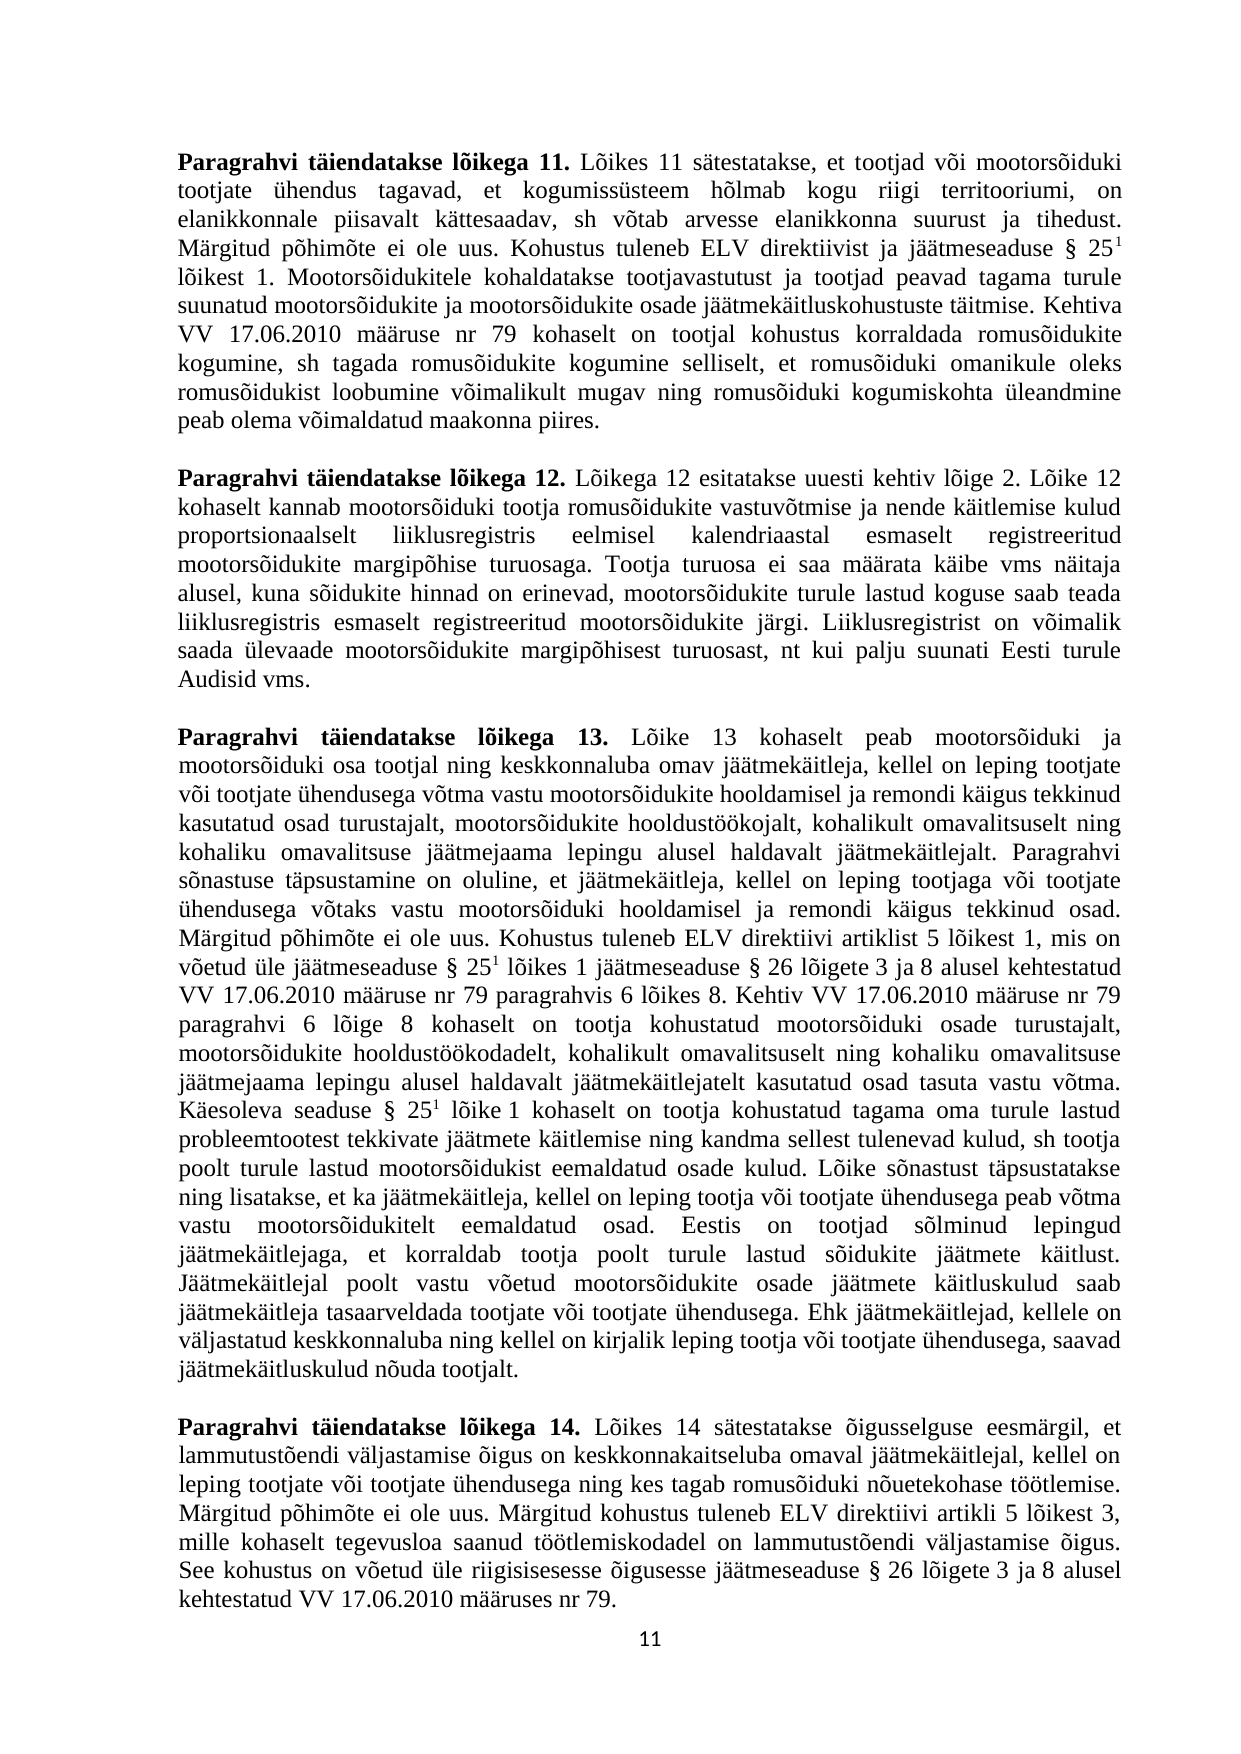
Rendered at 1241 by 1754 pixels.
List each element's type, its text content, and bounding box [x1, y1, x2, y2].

text Paragrahvi täiendatakse lõikega 13. Lõike 13 kohaselt peab mootorsõiduki ja mootorsõiduki osa tootjal ning keskkonnaluba omav jäätmekäitleja, kellel on leping tootjate või tootjate ühendusega võtma vastu mootorsõidukite hooldamisel ja remondi käigus tekkinud kasutatud osad turustajalt, mootorsõidukite hooldustöökojalt, kohalikult omavalitsuselt ning kohaliku omavalitsuse jäätmejaama lepingu alusel haldavalt jäätmekäitlejalt. Paragrahvi sõnastuse täpsustamine on oluline, et jäätmekäitleja, kellel on leping tootjaga või tootjate ühendusega võtaks vastu mootorsõiduki hooldamisel ja remondi käigus tekkinud osad. Märgitud põhimõte ei ole uus. Kohustus tuleneb ELV direktiivi artiklist 5 lõikest 1, mis on võetud üle jäätmeseaduse § 251 lõikes 1 jäätmeseaduse § 26 lõigete 3 ja 8 alusel kehtestatud VV 17.06.2010 määruse nr 79 paragrahvis 6 lõikes 8. Kehtiv VV 17.06.2010 määruse nr 79 paragrahvi 6 lõige 8 kohaselt on tootja kohustatud mootorsõiduki osade turustajalt, mootorsõidukite hooldustöökodadelt, kohalikult omavalitsuselt ning kohaliku omavalitsuse jäätmejaama lepingu alusel haldavalt jäätmekäitlejatelt kasutatud osad tasuta vastu võtma. Käesoleva seaduse § 251 lõike 1 kohaselt on tootja kohustatud tagama oma turule lastud probleemtootest tekkivate jäätmete käitlemise ning kandma sellest tulenevad kulud, sh tootja poolt turule lastud mootorsõidukist eemaldatud osade kulud. Lõike sõnastust täpsustatakse ning lisatakse, et ka jäätmekäitleja, kellel on leping tootja või tootjate ühendusega peab võtma vastu mootorsõidukitelt eemaldatud osad. Eestis on tootjad sõlminud lepingud jäätmekäitlejaga, et korraldab tootja poolt turule lastud sõidukite jäätmete käitlust. Jäätmekäitlejal poolt vastu võetud mootorsõidukite osade jäätmete käitluskulud saab jäätmekäitleja tasaarveldada tootjate või tootjate ühendusega. Ehk jäätmekäitlejad, kellele on väljastatud keskkonnaluba ning kellel on kirjalik leping tootja või tootjate ühendusega, saavad jäätmekäitluskulud nõuda tootjalt. [177, 1095, 1122, 1383]
text Paragrahvi täiendatakse lõikega 11. Lõikes 11 sätestatakse, et tootjad või mootorsõiduki tootjate ühendus tagavad, et kogumissüsteem hõlmab kogu riigi territooriumi, on elanikkonnale piisavalt kättesaadav, sh võtab arvesse elanikkonna suurust ja tihedust. Märgitud põhimõte ei ole uus. Kohustus tuleneb ELV direktiivist ja jäätmeseaduse § 251 lõikest 1. Mootorsõidukitele kohaldatakse tootjavastutust ja tootjad peavad tagama turule suunatud mootorsõidukite ja mootorsõidukite osade jäätmekäitluskohustuste täitmise. Kehtiva VV 17.06.2010 määruse nr 79 kohaselt on tootjal kohustus korraldada romusõidukite kogumine, sh tagada romusõidukite kogumine selliselt, et romusõiduki omanikule oleks romusõidukist loobumine võimalikult mugav ning romusõiduki kogumiskohta üleandmine peab olema võimaldatud maakonna piires. [177, 147, 1122, 434]
text Paragrahvi täiendatakse lõikega 14. Lõikes 14 sätestatakse õigusselguse eesmärgil, et lammutustõendi väljastamise õigus on keskkonnakaitseluba omaval jäätmekäitlejal, kellel on leping tootjate või tootjate ühendusega ning kes tagab romusõiduki nõuetekohase töötlemise. Märgitud põhimõte ei ole uus. Märgitud kohustus tuleneb ELV direktiivi artikli 5 lõikest 3, mille kohaselt tegevusloa saanud töötlemiskodadel on lammutustõendi väljastamise õigus. See kohustus on võetud üle riigisisesesse õigusesse jäätmeseaduse § 26 lõigete 3 ja 8 alusel kehtestatud VV 17.06.2010 määruses nr 79. [177, 1412, 1122, 1613]
text Paragrahvi täiendatakse lõikega 13. Lõike 13 kohaselt peab mootorsõiduki ja mootorsõiduki osa tootjal ning keskkonnaluba omav jäätmekäitleja, kellel on leping tootjate või tootjate ühendusega võtma vastu mootorsõidukite hooldamisel ja remondi käigus tekkinud kasutatud osad turustajalt, mootorsõidukite hooldustöökojalt, kohalikult omavalitsuselt ning kohaliku omavalitsuse jäätmejaama lepingu alusel haldavalt jäätmekäitlejalt. Paragrahvi sõnastuse täpsustamine on oluline, et jäätmekäitleja, kellel on leping tootjaga või tootjate ühendusega võtaks vastu mootorsõiduki hooldamisel ja remondi käigus tekkinud osad. Märgitud põhimõte ei ole uus. Kohustus tuleneb ELV direktiivi artiklist 5 lõikest 1, mis on võetud üle jäätmeseaduse § 251 lõikes 1 jäätmeseaduse § 26 lõigete 3 ja 8 alusel kehtestatud VV 17.06.2010 määruse nr 79 paragrahvis 6 lõikes 8. Kehtiv VV 17.06.2010 määruse nr 79 paragrahvi 6 lõige 8 kohaselt on tootja kohustatud mootorsõiduki osade turustajalt, mootorsõidukite hooldustöökodadelt, kohalikult omavalitsuselt ning kohaliku omavalitsuse jäätmejaama lepingu alusel haldavalt jäätmekäitlejatelt kasutatud osad tasuta vastu võtma. Käesoleva seaduse § 251 lõike 1 kohaselt on tootja kohustatud tagama oma turule lastud probleemtootest tekkivate jäätmete käitlemise ning kandma sellest tulenevad kulud, sh tootja poolt turule lastud mootorsõidukist eemaldatud osade kulud. Lõike sõnastust täpsustatakse ning lisatakse, et ka jäätmekäitleja, kellel on leping tootja või tootjate ühendusega peab võtma vastu mootorsõidukitelt eemaldatud osad. Eestis on tootjad sõlminud lepingud jäätmekäitlejaga, et korraldab tootja poolt turule lastud sõidukite jäätmete käitlust. Jäätmekäitlejal poolt vastu võetud mootorsõidukite osade jäätmete käitluskulud saab jäätmekäitleja tasaarveldada tootjate või tootjate ühendusega. Ehk jäätmekäitlejad, kellele on väljastatud keskkonnaluba ning kellel on kirjalik leping tootja või tootjate ühendusega, saavad jäätmekäitluskulud nõuda tootjalt. [177, 722, 1122, 1093]
text Paragrahvi täiendatakse lõikega 12. Lõikega 12 esitatakse uuesti kehtiv lõige 2. Lõike 12 kohaselt kannab mootorsõiduki tootja romusõidukite vastuvõtmise ja nende käitlemise kulud proportsionaalselt liiklusregistris eelmisel kalendriaastal esmaselt registreeritud mootorsõidukite margipõhise turuosaga. Tootja turuosa ei saa määrata käibe vms näitaja alusel, kuna sõidukite hinnad on erinevad, mootorsõidukite turule lastud koguse saab teada liiklusregistris esmaselt registreeritud mootorsõidukite järgi. Liiklusregistrist on võimalik saada ülevaade mootorsõidukite margipõhisest turuosast, nt kui palju suunati Eesti turule Audisid vms. [177, 463, 1122, 693]
